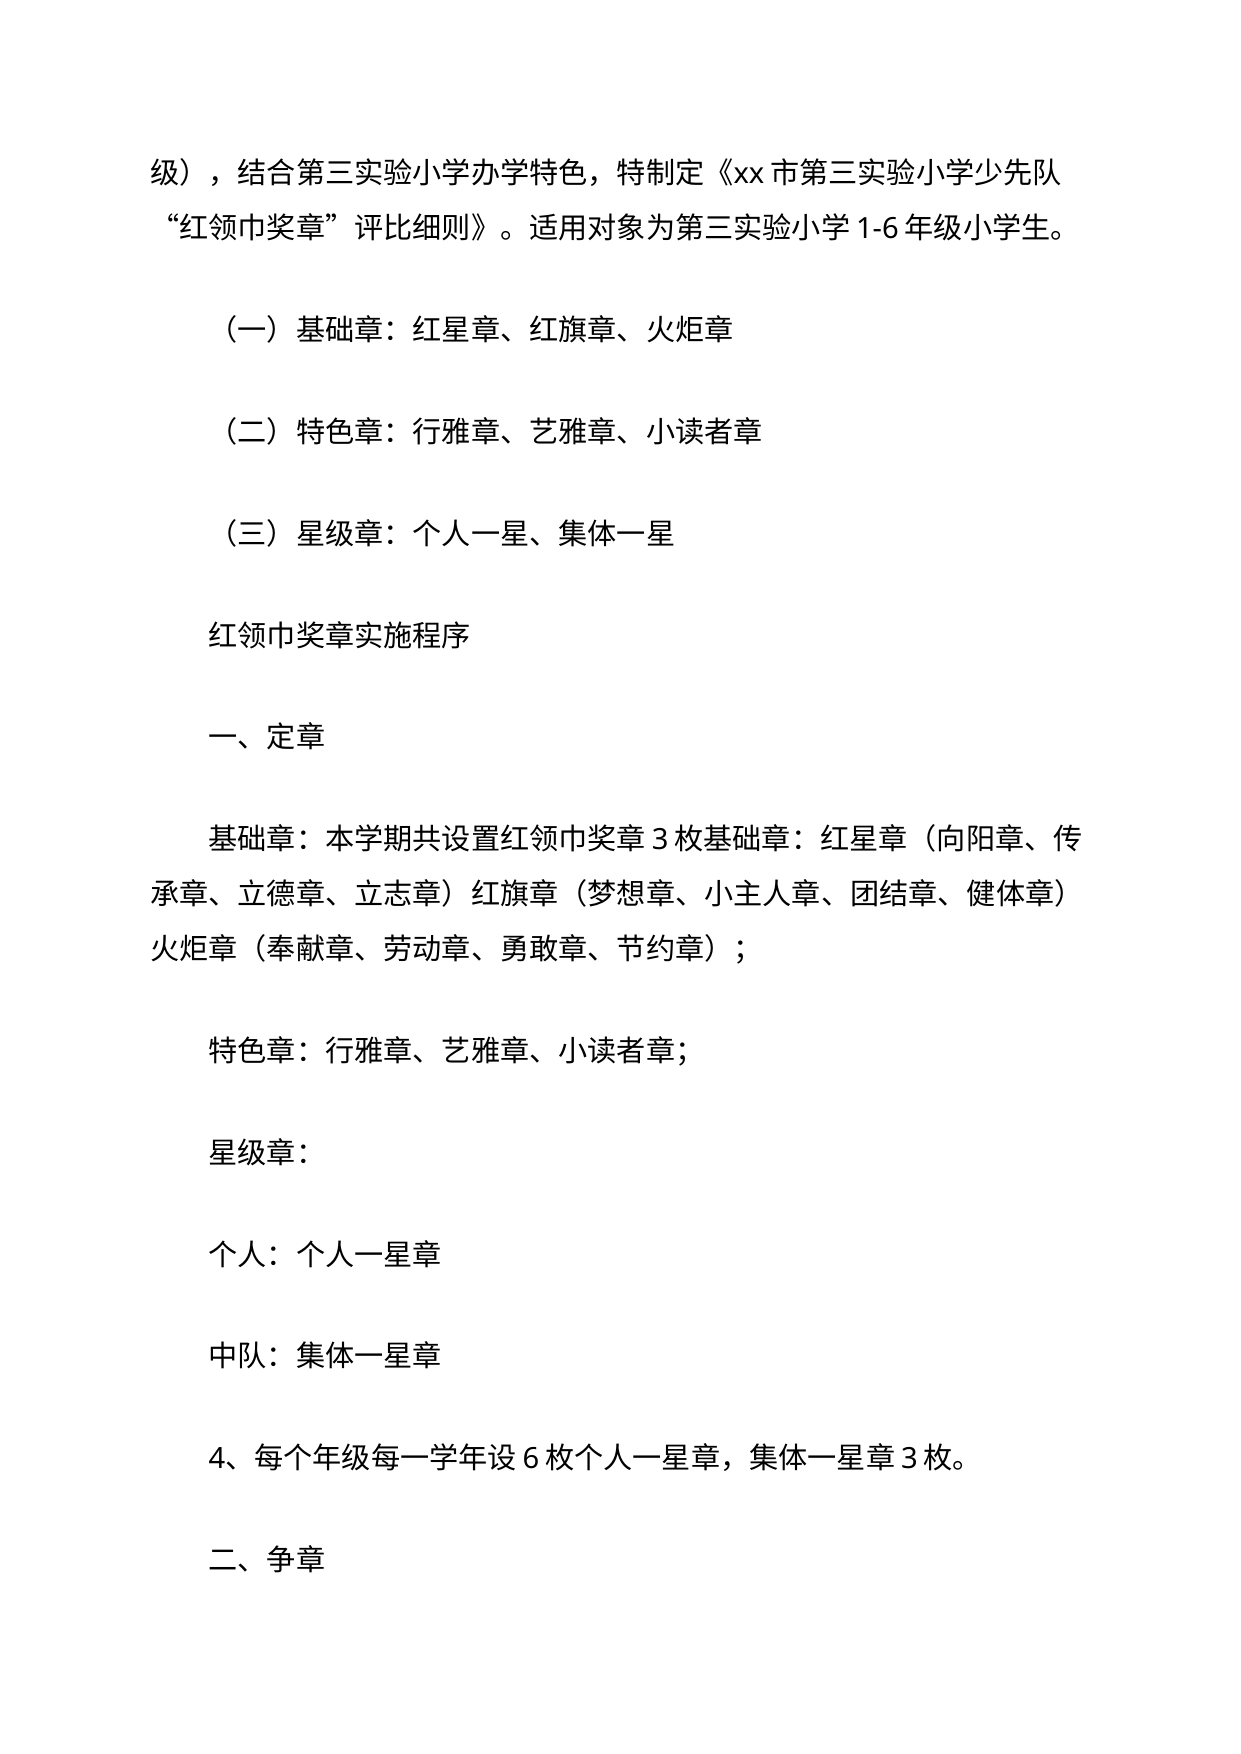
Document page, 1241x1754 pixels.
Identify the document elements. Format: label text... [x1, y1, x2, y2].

text 特色章：行雅章、艺雅章、小读者章； [150, 1027, 1090, 1070]
text 4、每个年级每一学年设6枚个人一星章，集体一星章3枚。 [150, 1434, 1090, 1477]
text 二、争章 [150, 1537, 1090, 1579]
text 红领巾奖章实施程序 [150, 612, 1090, 654]
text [150, 150, 1090, 247]
text （三）星级章：个人一星、集体一星 [150, 511, 1090, 553]
text 一、定章 [150, 714, 1090, 756]
text 星级章： [150, 1129, 1090, 1172]
text 中队：集体一星章 [150, 1333, 1090, 1375]
text 个人：个人一星章 [150, 1231, 1090, 1273]
text 基础章：本学期共设置红领巾奖章3枚基础章：红星章（向阳章、传承章、立德章、立志章）红旗章（梦想章、小主人章、团结章、健体章）火炬章（奉献章、劳动章、勇敢章、节约章）； [150, 816, 1090, 968]
text （一）基础章：红星章、红旗章、火炬章 [150, 307, 1090, 349]
text （二）特色章：行雅章、艺雅章、小读者章 [150, 409, 1090, 451]
